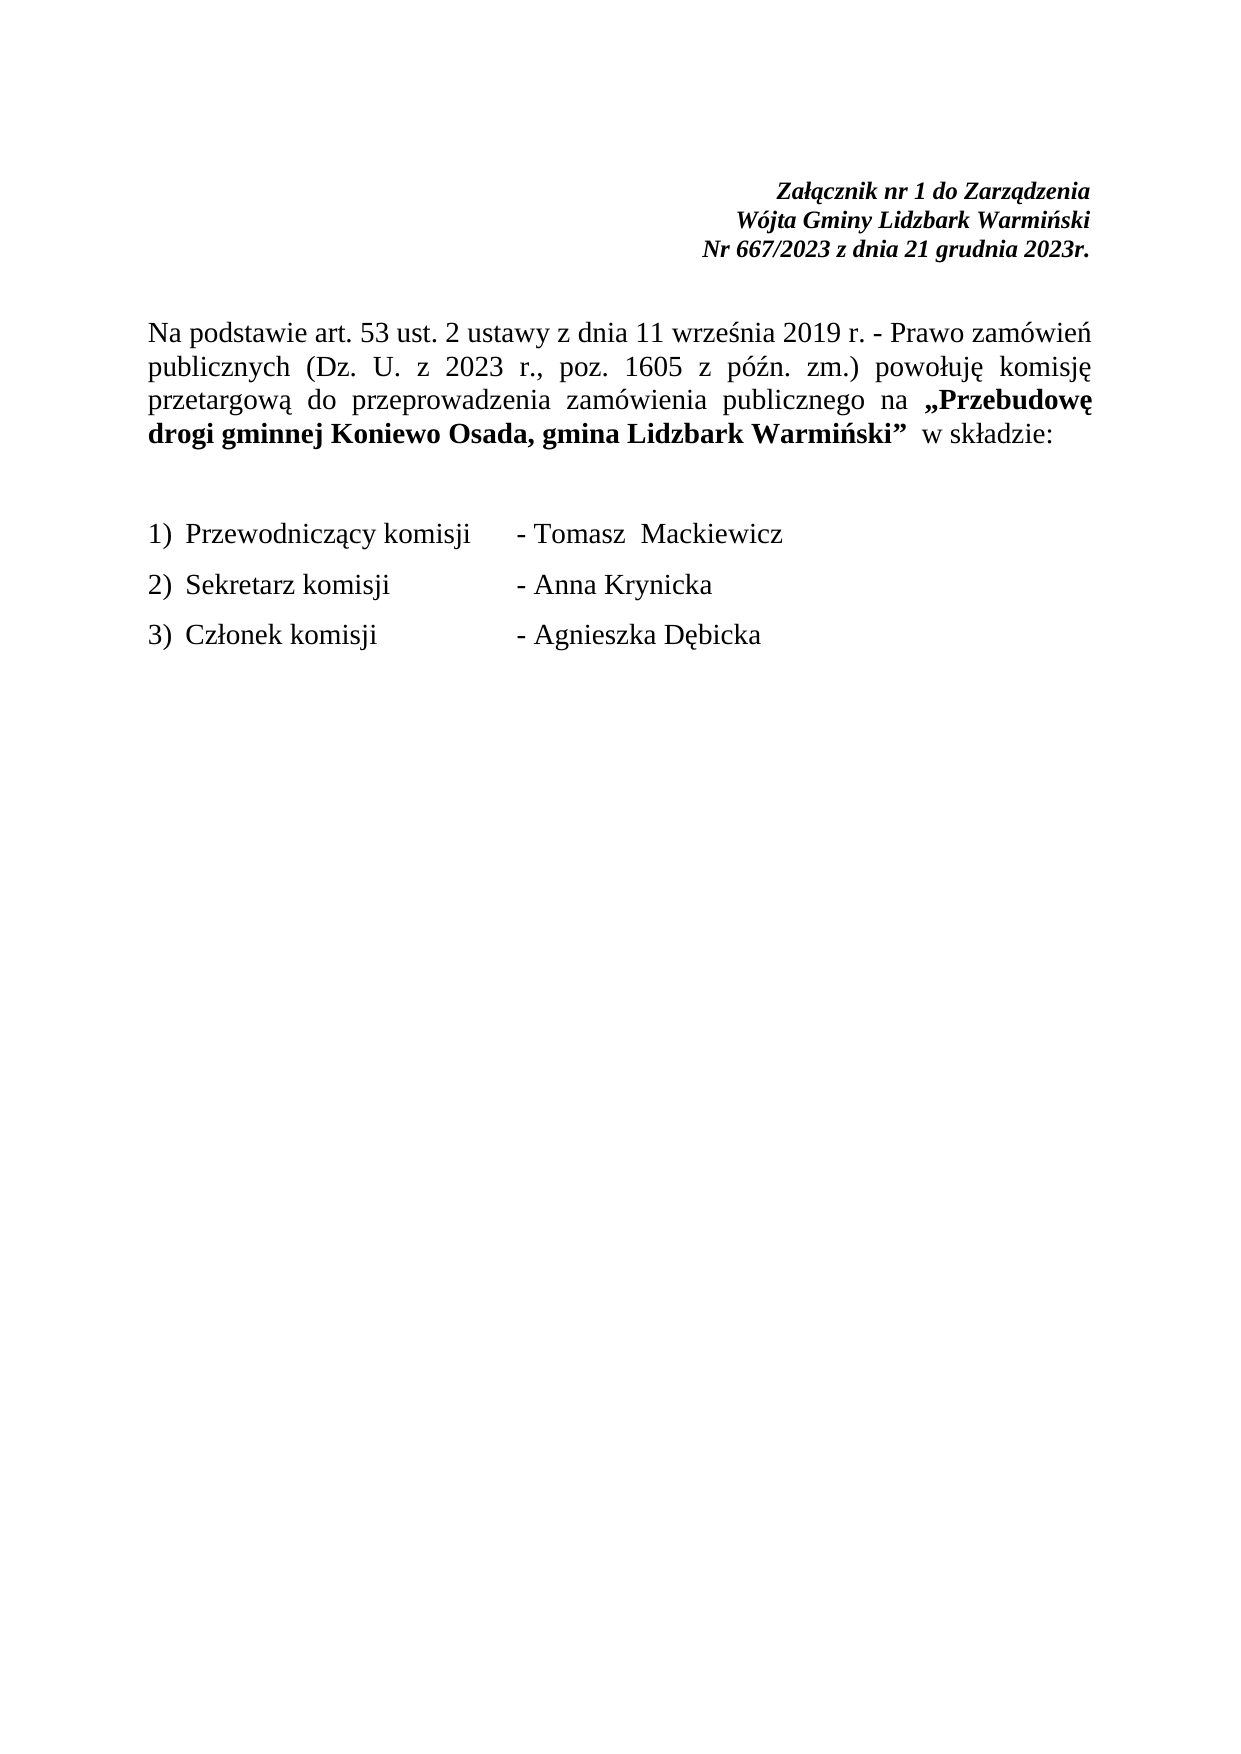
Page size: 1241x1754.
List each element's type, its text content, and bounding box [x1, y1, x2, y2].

text Załącznik nr 1 do Zarządzenia [148, 176, 1093, 205]
text Wójta Gminy Lidzbark Warmiński [148, 205, 1093, 234]
text Na podstawie art. 53 ust. 2 ustawy z dnia 11 września 2019 r. - Prawo zamówień publicznych (Dz. U. z 2023 r., poz. 1605 z późn. zm.) powołuję komisję przetargową do przeprowadzenia zamówienia publicznego na „Przebudowę drogi gminnej Koniewo Osada, gmina Lidzbark Warmiński” w składzie: [148, 315, 1093, 449]
list Sekretarz komisji - Anna Krynicka [148, 567, 1093, 600]
list Przewodniczący komisji - Tomasz Mackiewicz [148, 517, 1093, 550]
text Nr 667/2023 z dnia 21 grudnia 2023r. [148, 234, 1093, 263]
list Członek komisji - Agnieszka Dębicka [148, 617, 1093, 651]
